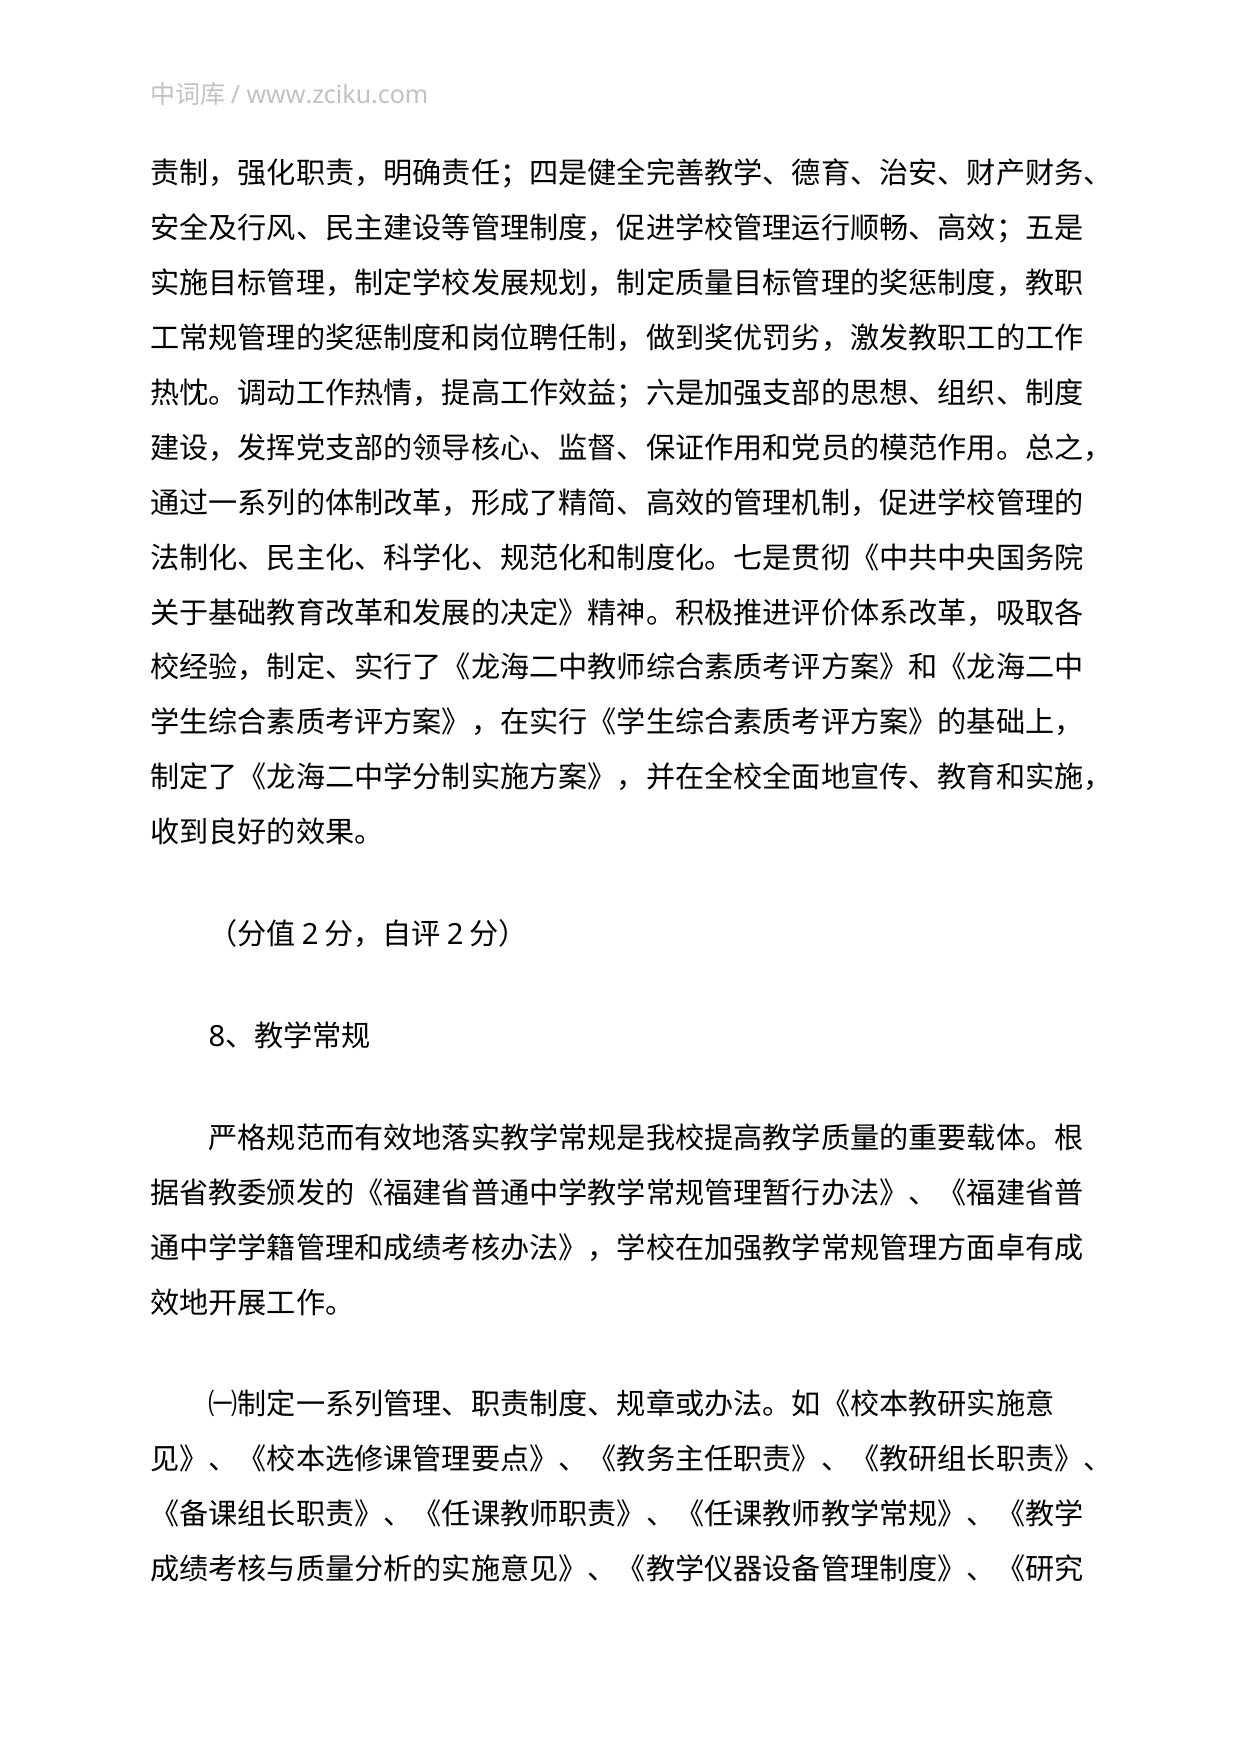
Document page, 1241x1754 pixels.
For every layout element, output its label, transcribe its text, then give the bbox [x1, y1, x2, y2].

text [150, 150, 1090, 851]
text 严格规范而有效地落实教学常规是我校提高教学质量的重要载体。根据省教委颁发的《福建省普通中学教学常规管理暂行办法》、《福建省普通中学学籍管理和成绩考核办法》，学校在加强教学常规管理方面卓有成效地开展工作。 [150, 1114, 1090, 1321]
text （分值2分，自评2分） [150, 911, 1090, 953]
text 8、教学常规 [150, 1012, 1090, 1055]
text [150, 1381, 1090, 1588]
